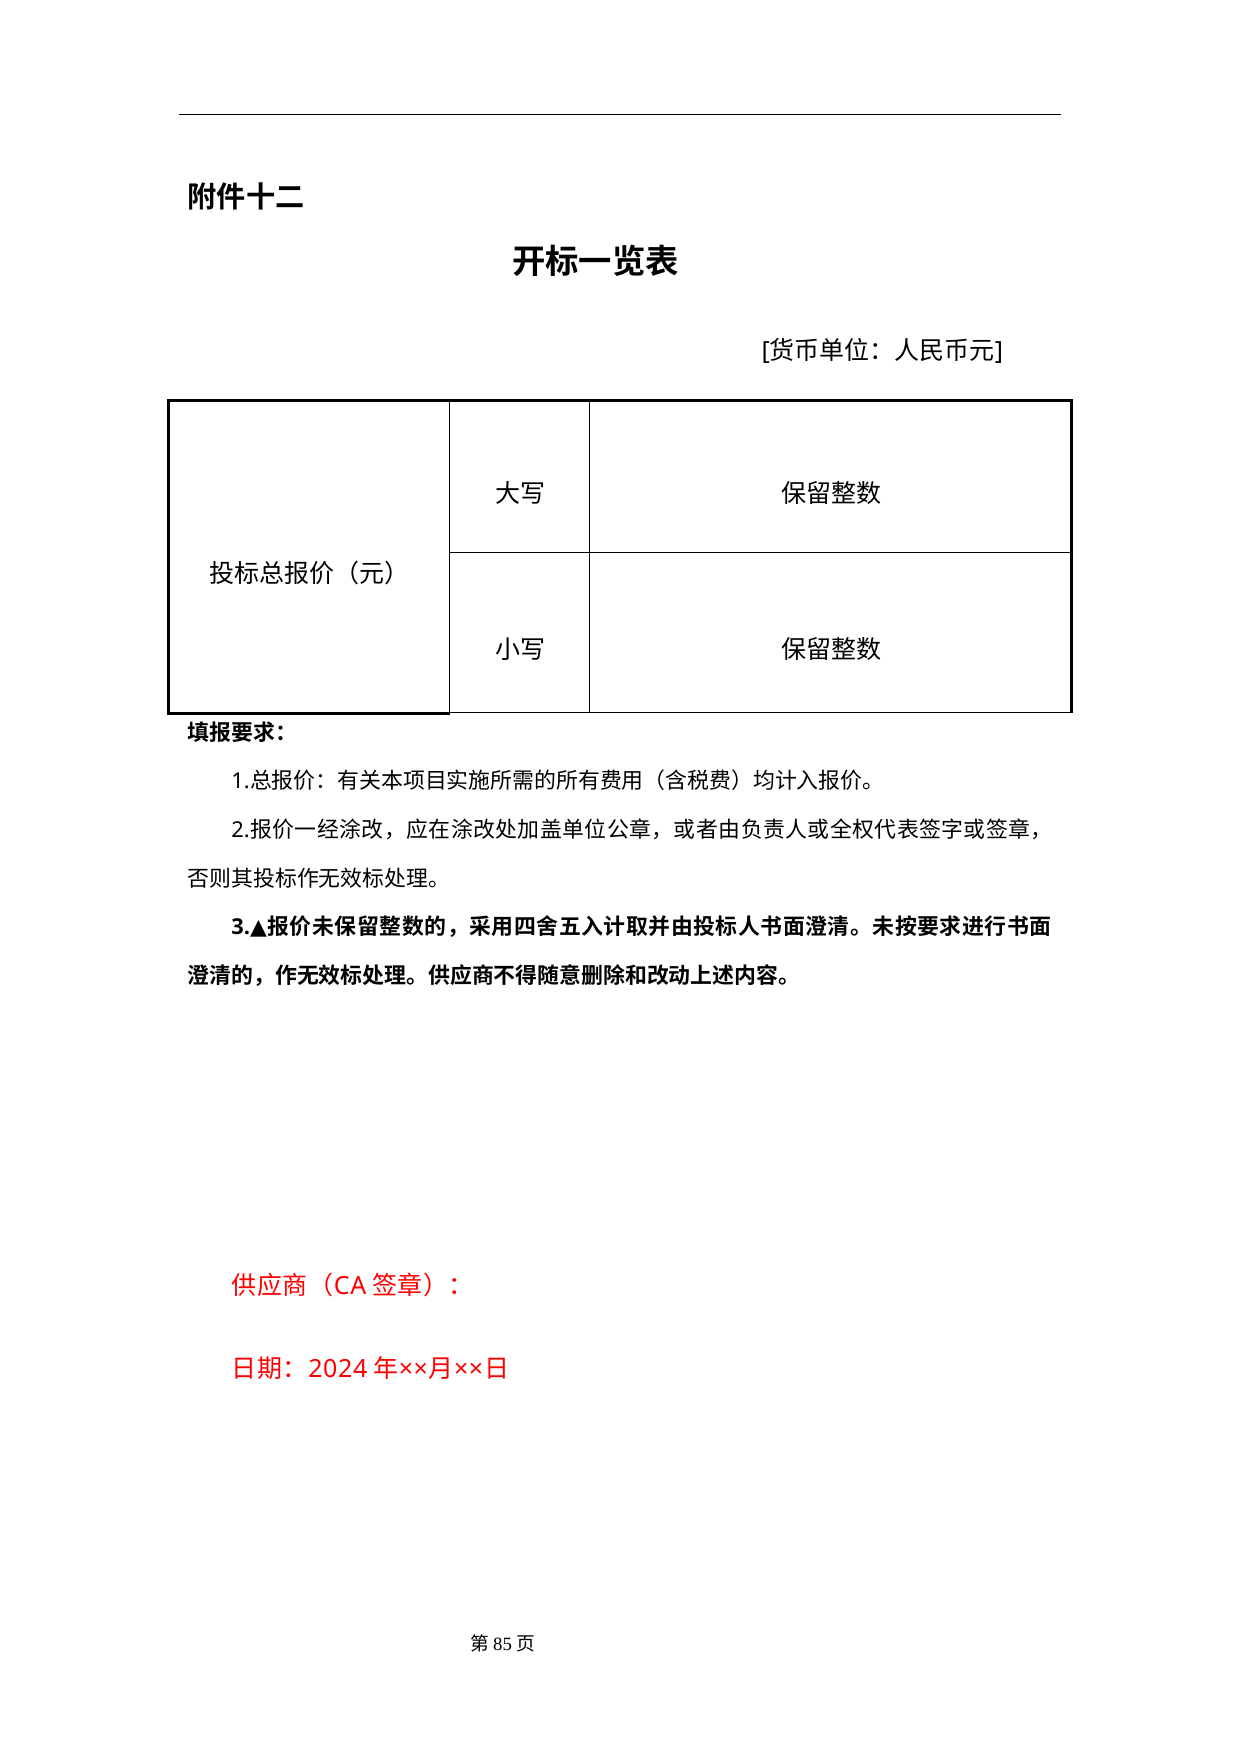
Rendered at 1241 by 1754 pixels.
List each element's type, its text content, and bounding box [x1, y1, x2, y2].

table_header 大写 [450, 402, 589, 552]
text 填报要求： [187, 715, 1053, 747]
table_cell 保留整数 [590, 553, 1070, 712]
table_cell 小写 [450, 553, 589, 712]
table_header 投标总报价（元） [170, 402, 449, 712]
text 开标一览表 [187, 227, 1003, 292]
text 日期：2024年××月××日 [231, 1334, 1053, 1399]
text 3.▲报价未保留整数的，采用四舍五入计取并由投标人书面澄清。未按要求进行书面澄清的，作无效标处理。供应商不得随意删除和改动上述内容。 [187, 908, 1053, 990]
table_header 保留整数 [590, 402, 1070, 552]
text 2.报价一经涂改，应在涂改处加盖单位公章，或者由负责人或全权代表签字或签章，否则其投标作无效标处理。 [187, 811, 1053, 893]
text [货币单位：人民币元] [187, 316, 1003, 381]
text 供应商（CA签章）： [231, 1251, 1053, 1316]
text 1.总报价：有关本项目实施所需的所有费用（含税费）均计入报价。 [187, 763, 1053, 796]
